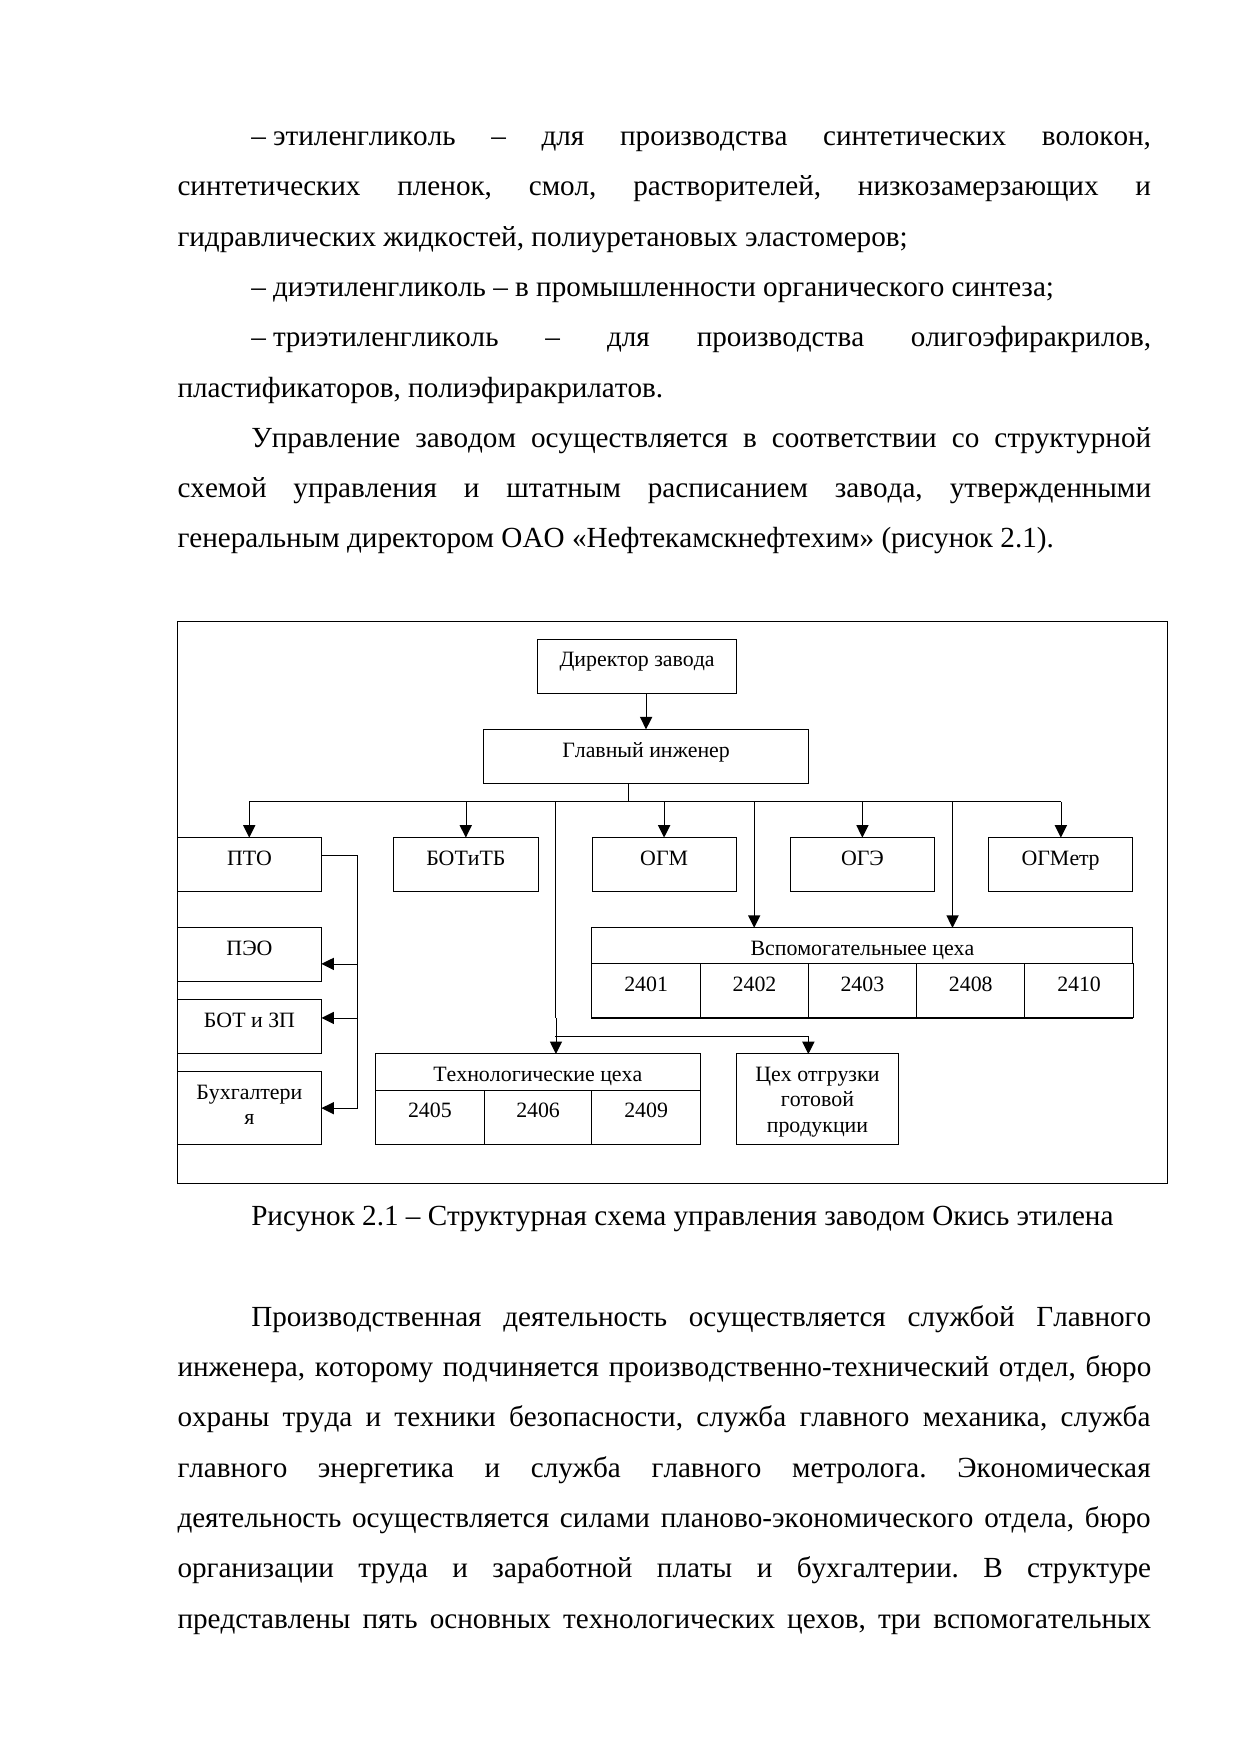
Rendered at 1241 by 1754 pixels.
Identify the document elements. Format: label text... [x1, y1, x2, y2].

text Рисунок 2.1 – Структурная схема управления заводом Окись этилена [177, 1198, 1152, 1232]
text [177, 1299, 1152, 1634]
text – триэтиленгликоль – для производства олигоэфиракрилов, пластификаторов, полиэфиракрилатов. [177, 319, 1152, 403]
text – диэтиленгликоль – в промышленности органического синтеза; [177, 269, 1152, 303]
text – этиленгликоль – для производства синтетических волокон, синтетических пленок, смол, растворителей, низкозамерзающих и гидравлических жидкостей, полиуретановых эластомеров; [177, 118, 1152, 252]
text Управление заводом осуществляется в соответствии со структурной схемой управления и штатным расписанием завода, утвержденными генеральным директором ОАО «Нефтекамскнефтехим» (рисунок 2.1). [177, 420, 1152, 554]
